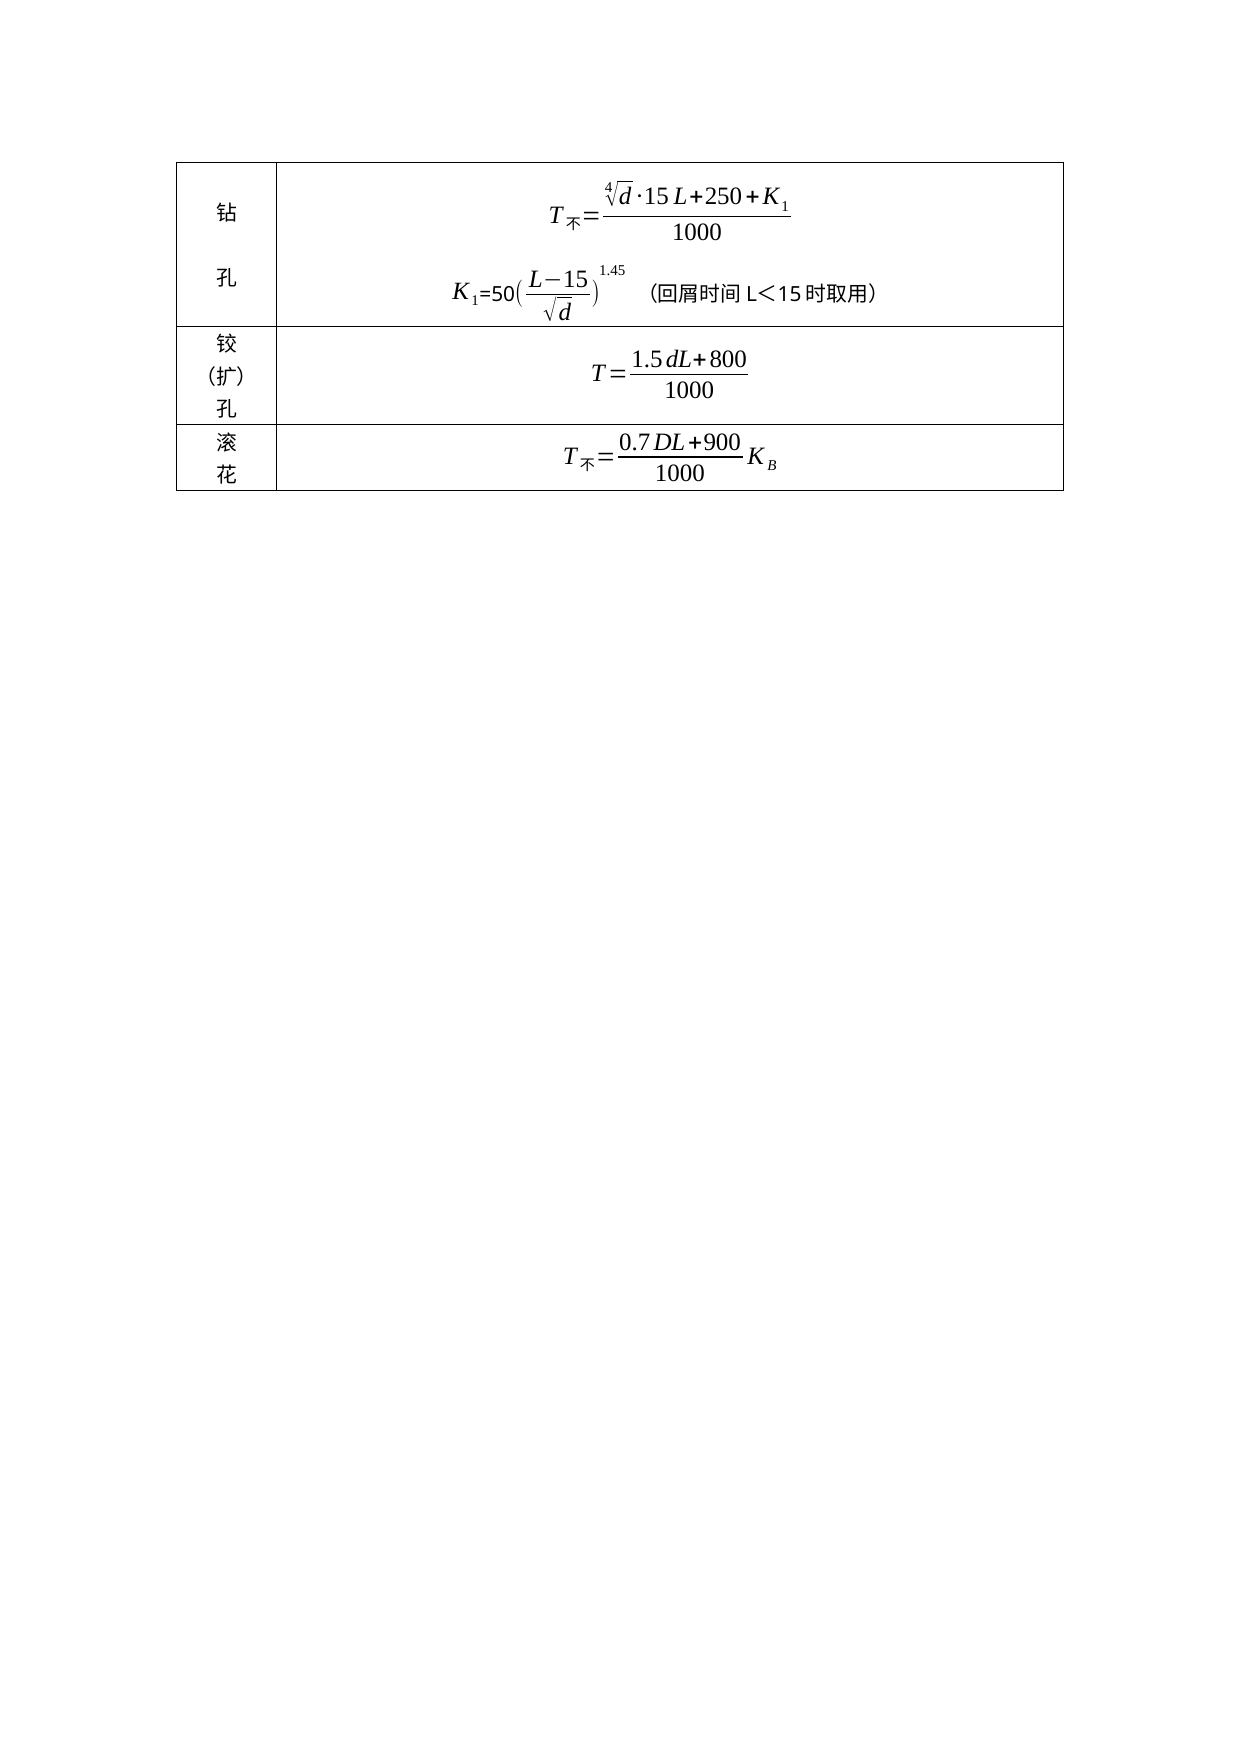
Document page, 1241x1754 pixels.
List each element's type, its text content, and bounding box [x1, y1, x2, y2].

table_cell =50 （回屑时间 L＜15时取用） [277, 163, 1063, 326]
table_cell 铰 （扩） 孔 [177, 327, 276, 424]
table_cell [277, 425, 1063, 490]
table_cell 钻 孔 [177, 163, 276, 326]
table_cell [277, 327, 1063, 424]
table_cell 滚 花 [177, 425, 276, 490]
